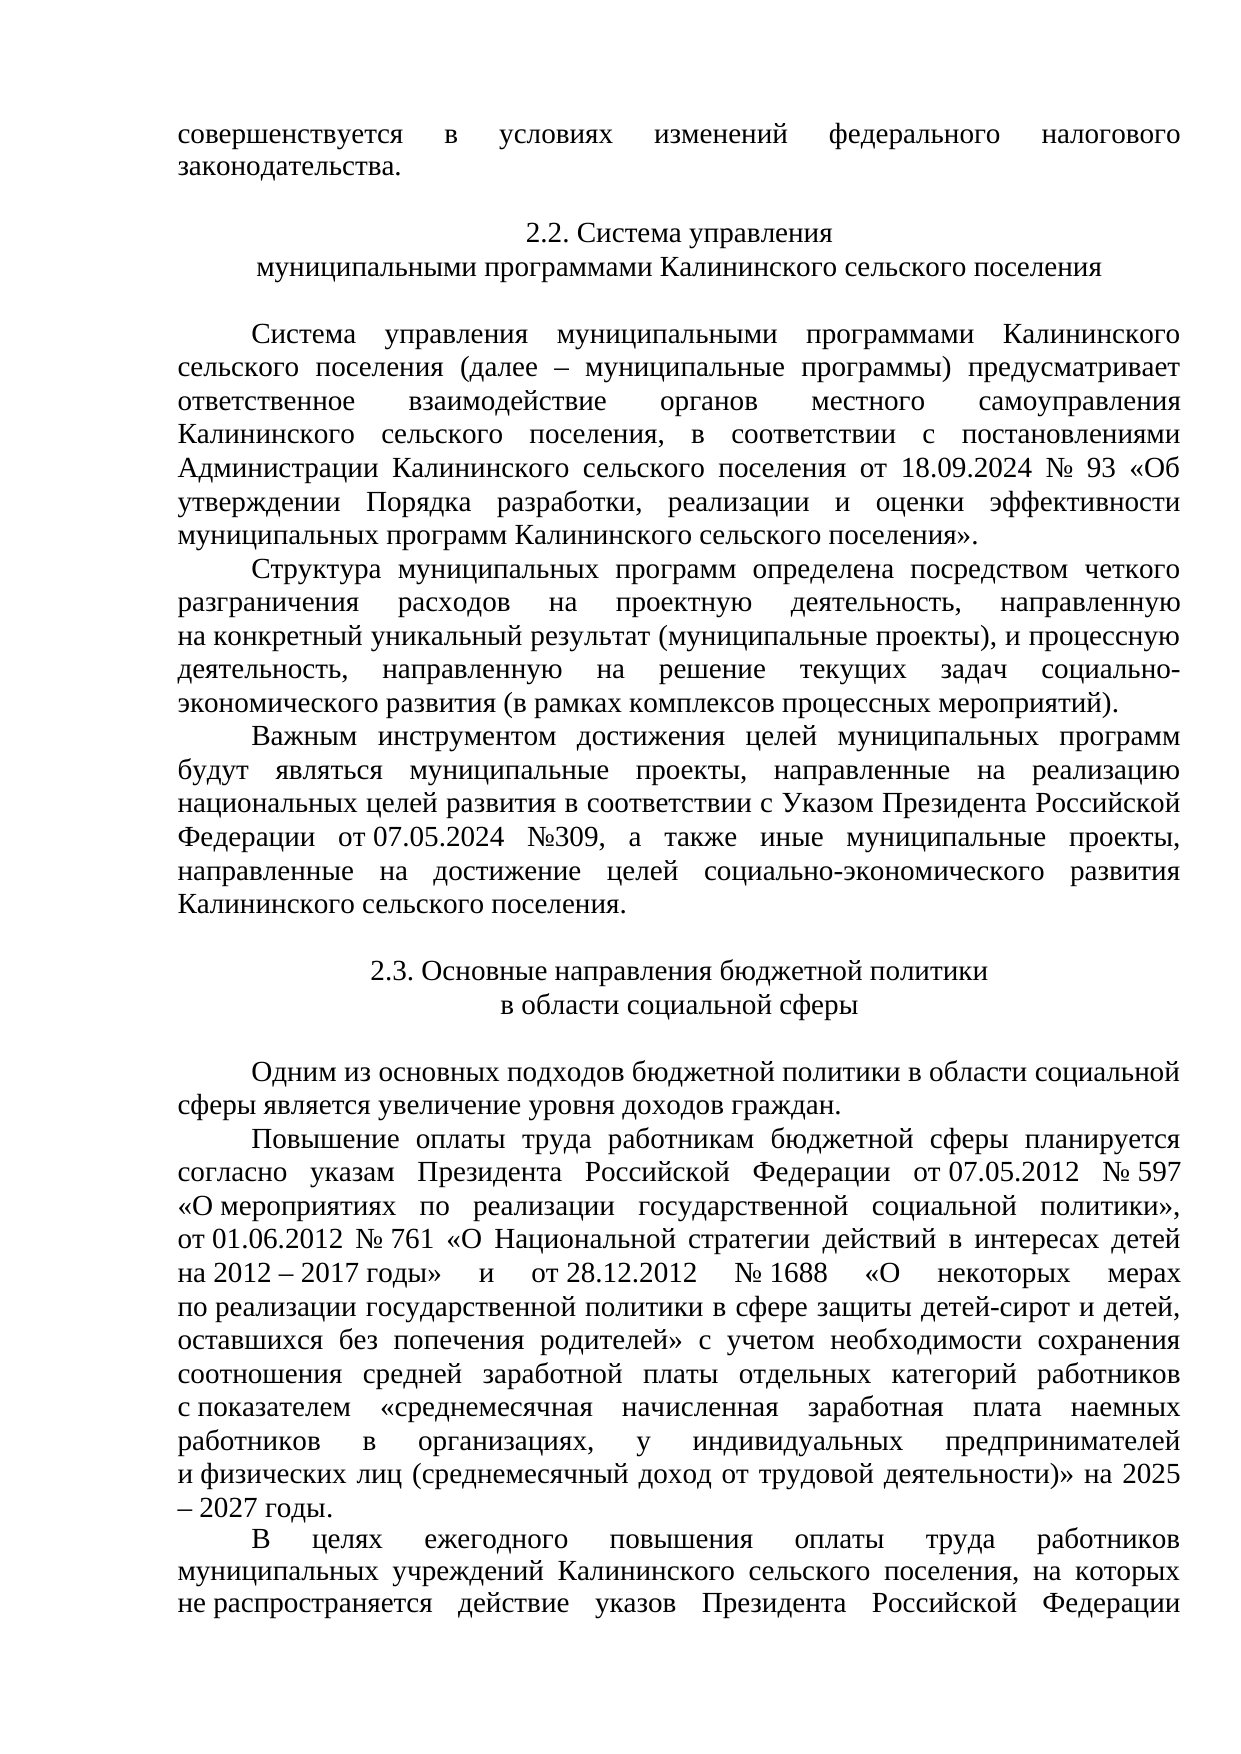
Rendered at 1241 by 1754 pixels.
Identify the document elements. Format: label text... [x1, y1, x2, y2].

text 2.3. Основные направления бюджетной политики [177, 953, 1181, 987]
text муниципальными программами Калининского сельского поселения [177, 249, 1181, 282]
text 2.2. Система управления [177, 215, 1181, 249]
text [177, 118, 1181, 182]
text Одним из основных подходов бюджетной политики в области социальной сферы является увеличение уровня доходов граждан. [177, 1054, 1181, 1121]
text Система управления муниципальными программами Калининского сельского поселения (далее – муниципальные программы) предусматривает ответственное взаимодействие органов местного самоуправления Калининского сельского поселения, в соответствии с постановлениями Администрации Калининского сельского поселения от 18.09.2024 № 93 «Об утверждении Порядка разработки, реализации и оценки эффективности муниципальных программ Калининского сельского поселения». [177, 316, 1181, 551]
text в области социальной сферы [177, 987, 1181, 1020]
text Повышение оплаты труда работникам бюджетной сферы планируется согласно указам Президента Российской Федерации от 07.05.2012 № 597 «О мероприятиях по реализации государственной социальной политики», от 01.06.2012 № 761 «О Национальной стратегии действий в интересах детей на 2012 – 2017 годы» и от 28.12.2012 № 1688 «О некоторых мерах по реализации государственной политики в сфере защиты детей-сирот и детей, оставшихся без попечения родителей» с учетом необходимости сохранения соотношения средней заработной платы отдельных категорий работников с показателем «среднемесячная начисленная заработная плата наемных работников в организациях, у индивидуальных предпринимателей и физических лиц (среднемесячный доход от трудовой деятельности)» на 2025 – 2027 годы. [177, 1121, 1181, 1523]
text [177, 1523, 1181, 1619]
text Структура муниципальных программ определена посредством четкого разграничения расходов на проектную деятельность, направленную на конкретный уникальный результат (муниципальные проекты), и процессную деятельность, направленную на решение текущих задач социально-экономического развития (в рамках комплексов процессных мероприятий). [177, 551, 1181, 718]
text Важным инструментом достижения целей муниципальных программ будут являться муниципальные проекты, направленные на реализацию национальных целей развития в соответствии с Указом Президента Российской Федерации от 07.05.2024 №309, а также иные муниципальные проекты, направленные на достижение целей социально-экономического развития Калининского сельского поселения. [177, 718, 1181, 920]
